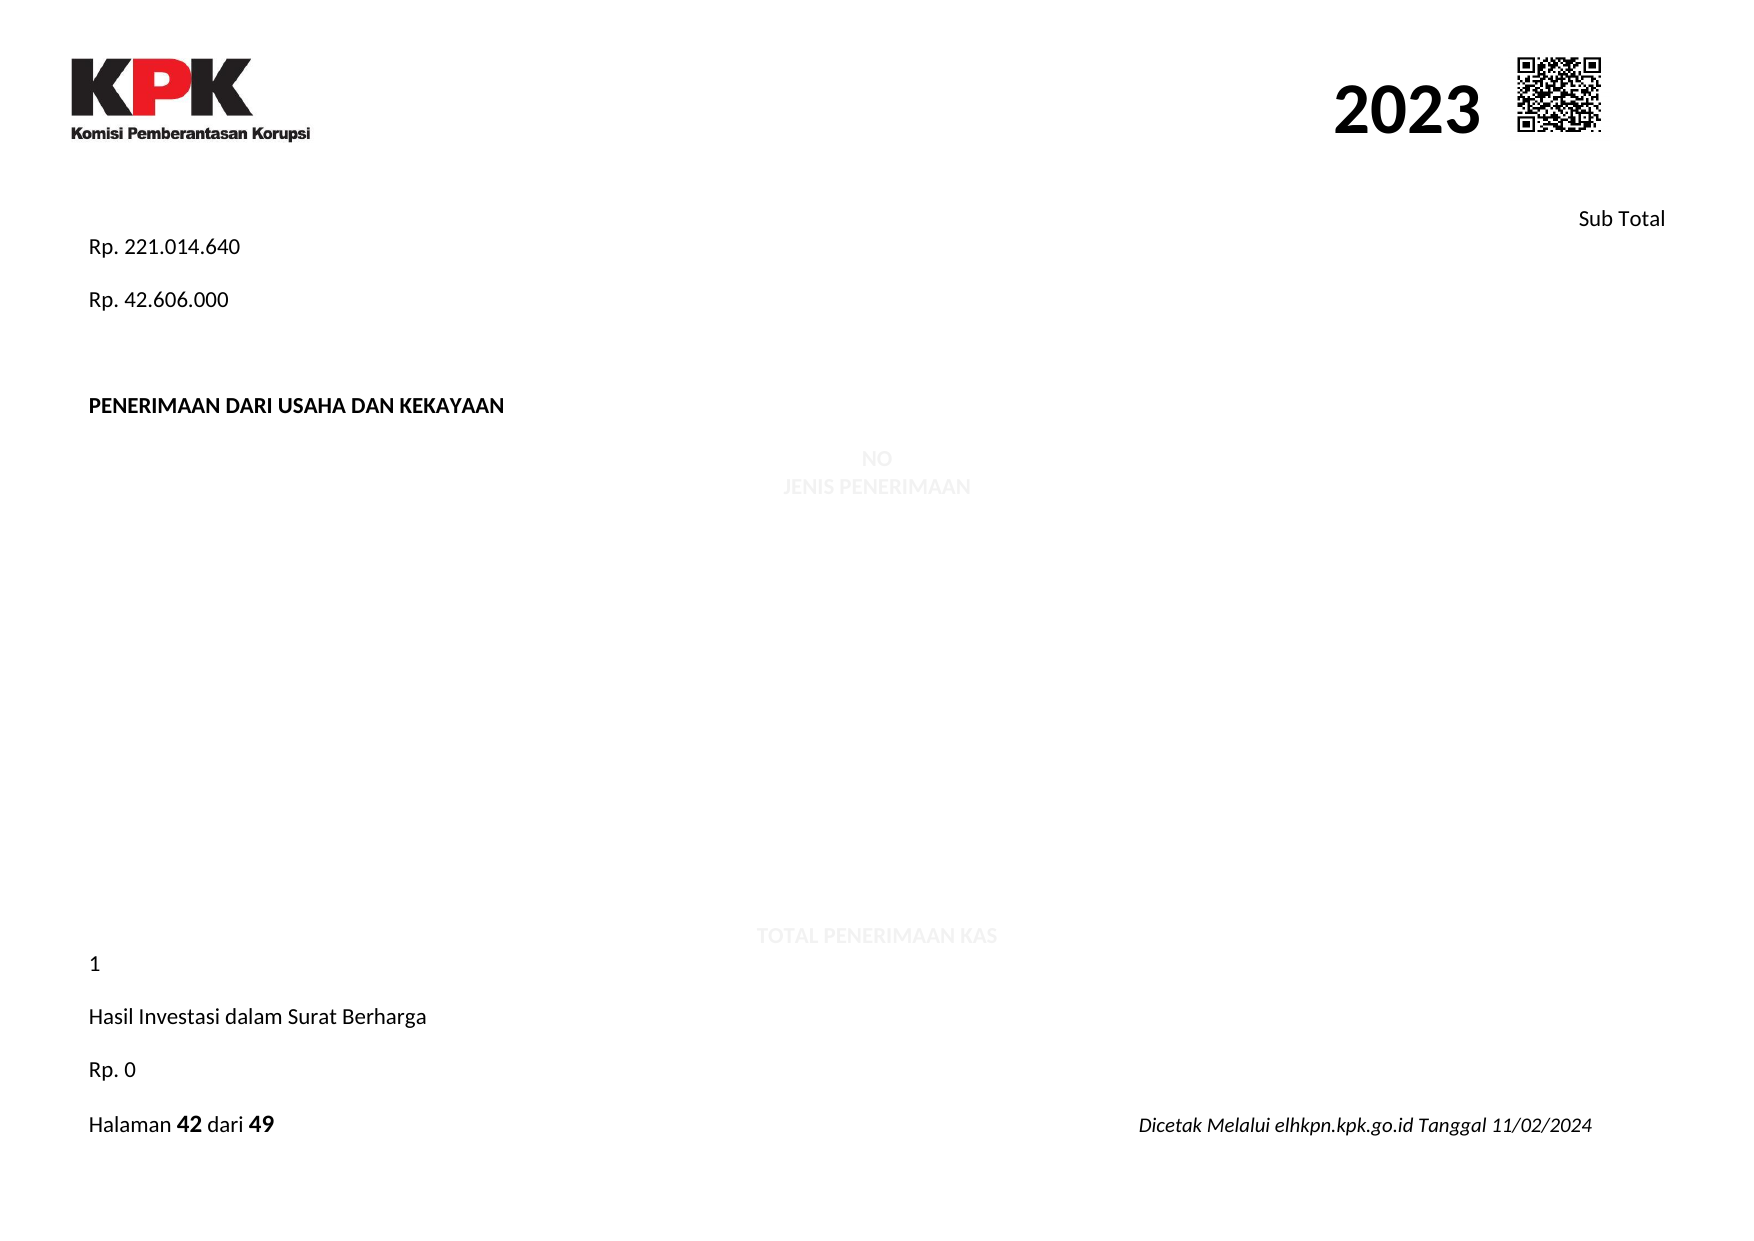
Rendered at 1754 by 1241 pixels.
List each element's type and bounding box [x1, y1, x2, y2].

picture [58, 49, 316, 147]
picture [1507, 48, 1611, 141]
